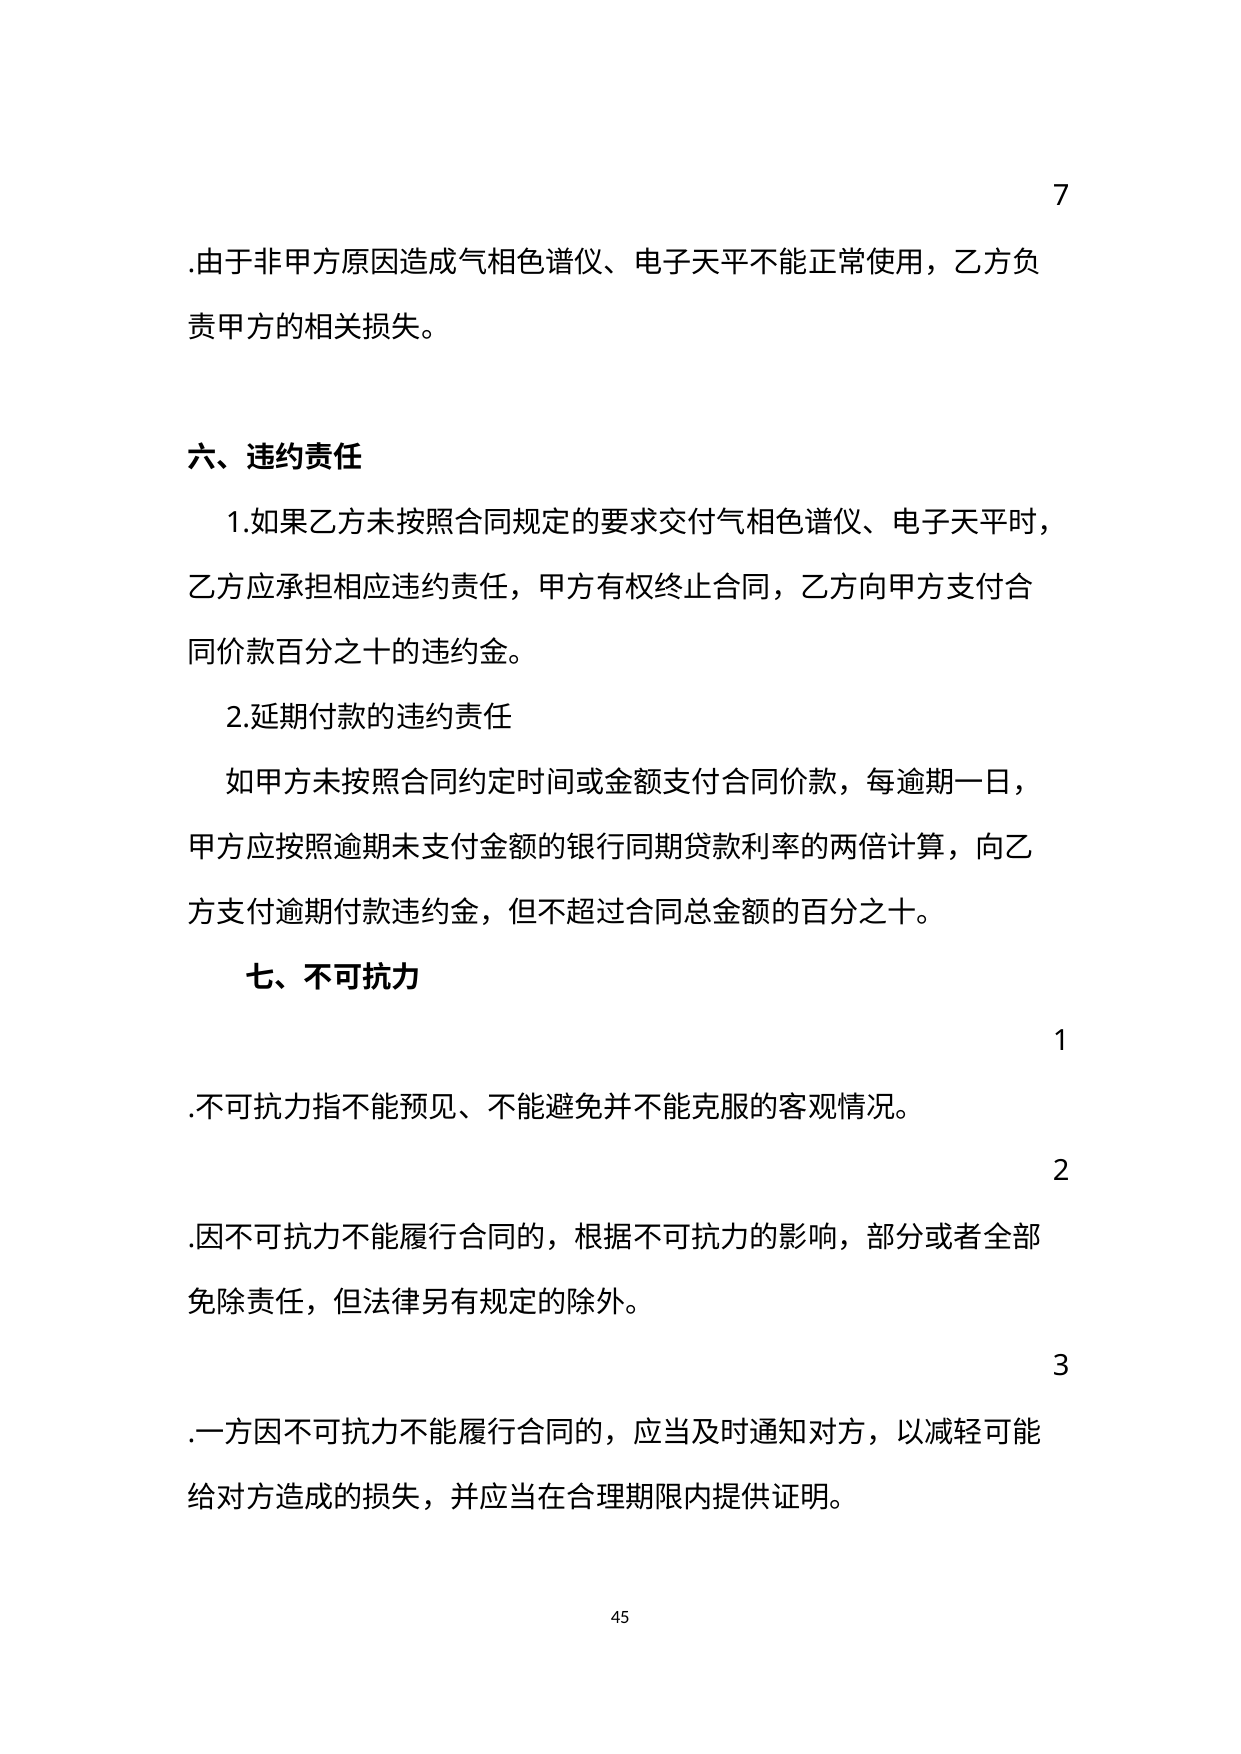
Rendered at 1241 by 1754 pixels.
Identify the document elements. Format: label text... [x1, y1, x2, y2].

text 1.如果乙方未按照合同规定的要求交付气相色谱仪、电子天平时，乙方应承担相应违约责任，甲方有权终止合同，乙方向甲方支付合同价款百分之十的违约金。 [187, 487, 1053, 682]
text 七、不可抗力 [187, 942, 1053, 1007]
text 六、违约责任 [187, 357, 1053, 487]
text 1.不可抗力指不能预见、不能避免并不能克服的客观情况。 [187, 1007, 1053, 1137]
text 3.一方因不可抗力不能履行合同的，应当及时通知对方，以减轻可能给对方造成的损失，并应当在合理期限内提供证明。 [187, 1332, 1053, 1527]
text 如甲方未按照合同约定时间或金额支付合同价款，每逾期一日，甲方应按照逾期未支付金额的银行同期贷款利率的两倍计算，向乙方支付逾期付款违约金，但不超过合同总金额的百分之十。 [187, 747, 1053, 942]
text 7.由于非甲方原因造成气相色谱仪、电子天平不能正常使用，乙方负责甲方的相关损失。 [187, 162, 1053, 357]
text 2.因不可抗力不能履行合同的，根据不可抗力的影响，部分或者全部免除责任，但法律另有规定的除外。 [187, 1137, 1053, 1332]
text 2.延期付款的违约责任 [187, 682, 1053, 747]
